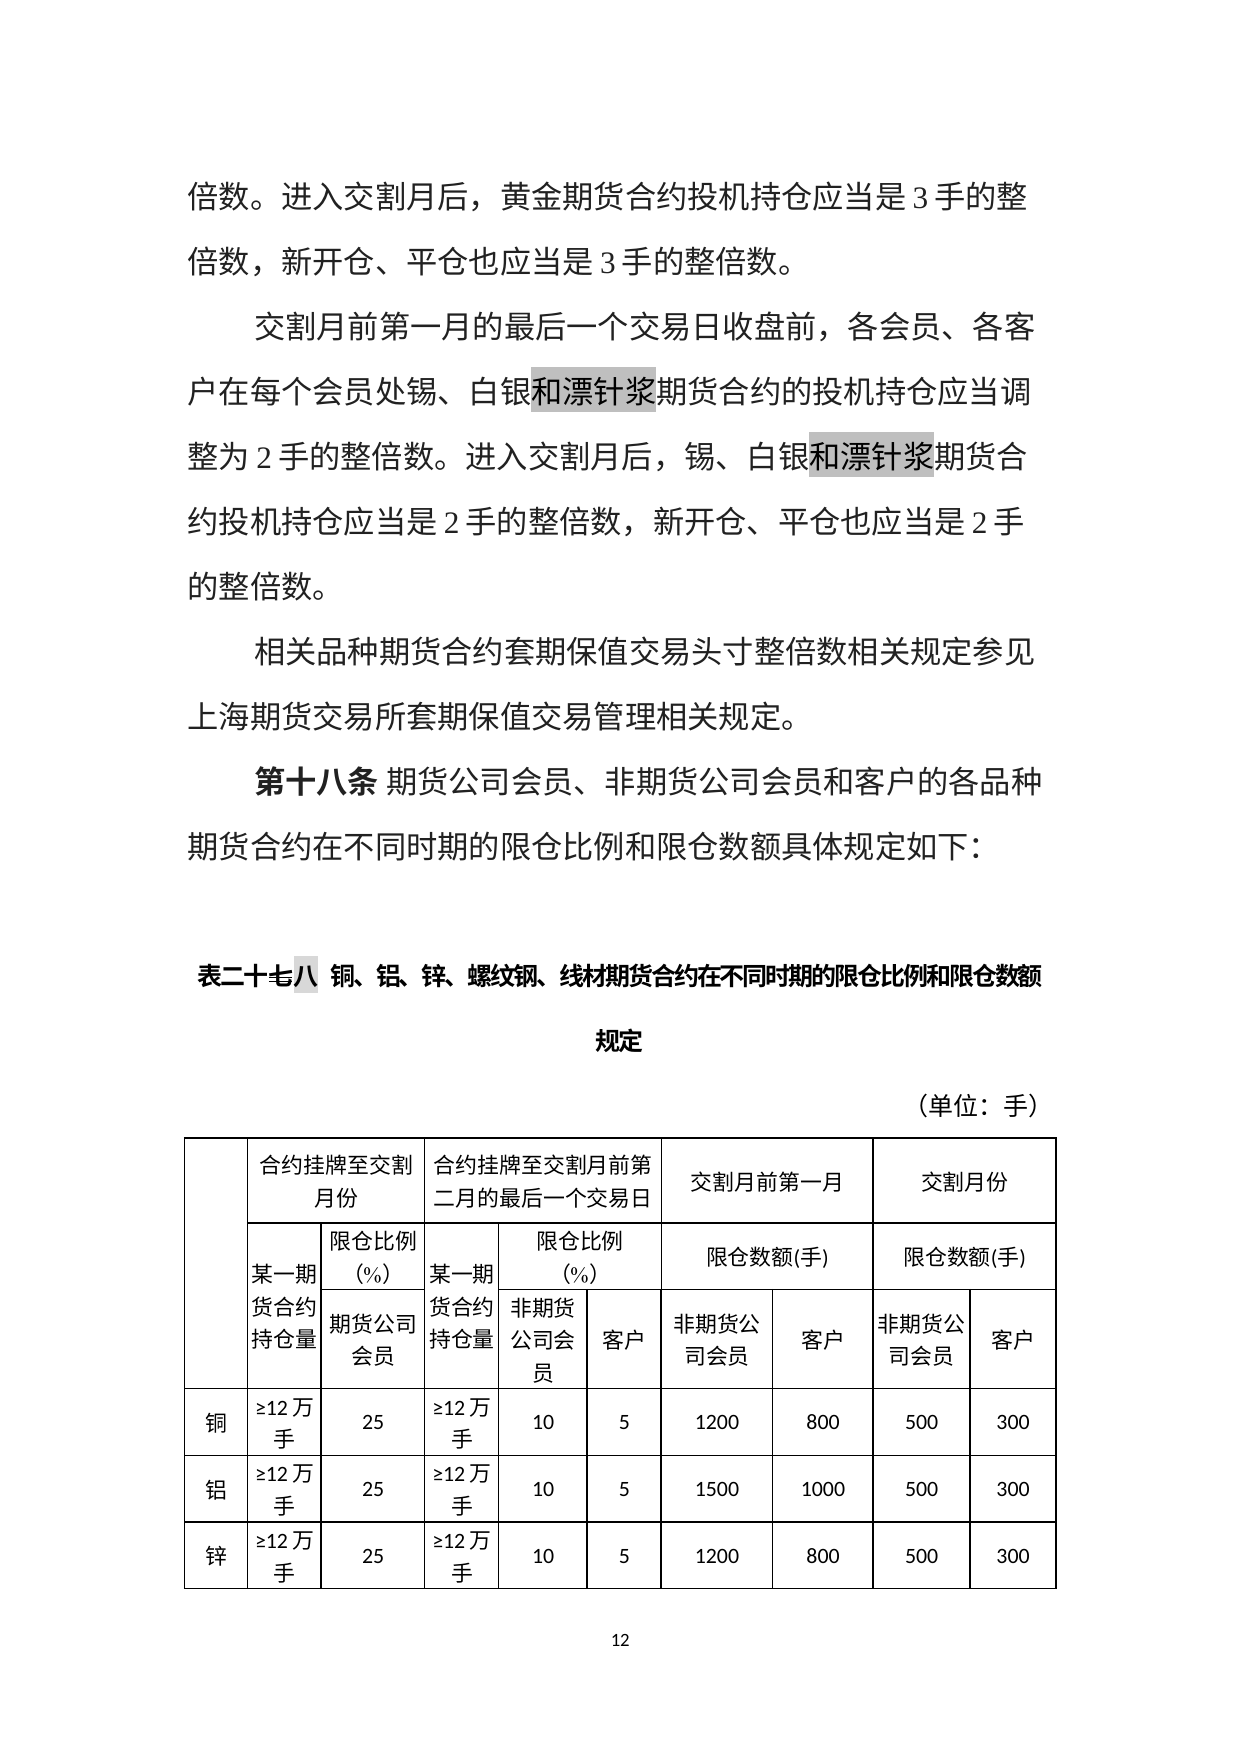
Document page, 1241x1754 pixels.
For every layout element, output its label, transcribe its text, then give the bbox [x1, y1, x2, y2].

table_cell 10 [499, 1389, 586, 1454]
table_cell ≥12万手 [425, 1523, 498, 1588]
table_cell 1200 [662, 1523, 772, 1588]
table_cell 300 [971, 1523, 1055, 1588]
table_cell 某一期货合约持仓量 [248, 1224, 320, 1388]
table_cell 铝 [185, 1456, 247, 1521]
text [187, 162, 1053, 292]
table_cell 非期货公司会员 [499, 1290, 586, 1388]
table_cell 500 [874, 1456, 969, 1521]
table_cell 某一期货合约持仓量 [425, 1224, 498, 1388]
table_cell 限仓数额(手) [874, 1224, 1055, 1289]
table_cell 10 [499, 1523, 586, 1588]
table_cell 1500 [662, 1456, 772, 1521]
table_cell 1000 [773, 1456, 872, 1521]
table_cell ≥12万手 [248, 1523, 320, 1588]
table_cell ≥12万手 [248, 1456, 320, 1521]
table_cell 期货公司会员 [322, 1290, 424, 1388]
table_header 交割月份 [874, 1139, 1055, 1222]
table_cell 300 [971, 1389, 1055, 1454]
table_header [185, 1139, 247, 1388]
table_cell 5 [588, 1456, 660, 1521]
table_cell 500 [874, 1523, 969, 1588]
table_cell 非期货公司会员 [662, 1290, 772, 1388]
table_cell 限仓比例 （） [499, 1224, 661, 1289]
table_cell 客户 [971, 1290, 1055, 1388]
table_cell 限仓数额(手) [662, 1224, 872, 1289]
text （单位：手） [187, 1072, 1053, 1137]
table_cell ≥12万手 [425, 1389, 498, 1454]
table_cell 25 [322, 1389, 424, 1454]
table_cell 客户 [588, 1290, 660, 1388]
table_header 合约挂牌至交割月份 [248, 1139, 424, 1222]
table_cell 5 [588, 1523, 660, 1588]
table_cell 800 [773, 1389, 872, 1454]
table_cell 800 [773, 1523, 872, 1588]
table_cell 500 [874, 1389, 969, 1454]
text 第十八条 期货公司会员、非期货公司会员和客户的各品种期货合约在不同时期的限仓比例和限仓数额具体规定如下： [187, 747, 1053, 877]
table_header 交割月前第一月 [662, 1139, 872, 1222]
table_cell ≥12万手 [425, 1456, 498, 1521]
table_cell 25 [322, 1523, 424, 1588]
table_cell 300 [971, 1456, 1055, 1521]
table_cell 非期货公司会员 [874, 1290, 969, 1388]
table_cell 锌 [185, 1523, 247, 1588]
text 交割月前第一月的最后一个交易日收盘前，各会员、各客户在每个会员处锡、白银和漂针浆期货合约的投机持仓应当调整为2手的整倍数。进入交割月后，锡、白银和漂针浆期货合约投机持仓应当是2手的整倍数，新开仓、平仓也应当是2手的整倍数。 [187, 292, 1053, 617]
table_cell 铜 [185, 1389, 247, 1454]
table_cell 1200 [662, 1389, 772, 1454]
table_cell 25 [322, 1456, 424, 1521]
table_cell 5 [588, 1389, 660, 1454]
table_cell 客户 [773, 1290, 872, 1388]
table_cell 限仓比例（） [322, 1224, 424, 1289]
text 表二十七八 铜、铝、锌、螺纹钢、线材期货合约在不同时期的限仓比例和限仓数额规定 [187, 942, 1053, 1072]
table_header 合约挂牌至交割月前第二月的最后一个交易日 [425, 1139, 661, 1222]
table_cell ≥12万手 [248, 1389, 320, 1454]
table_cell 10 [499, 1456, 586, 1521]
text 相关品种期货合约套期保值交易头寸整倍数相关规定参见上海期货交易所套期保值交易管理相关规定。 [187, 617, 1053, 747]
